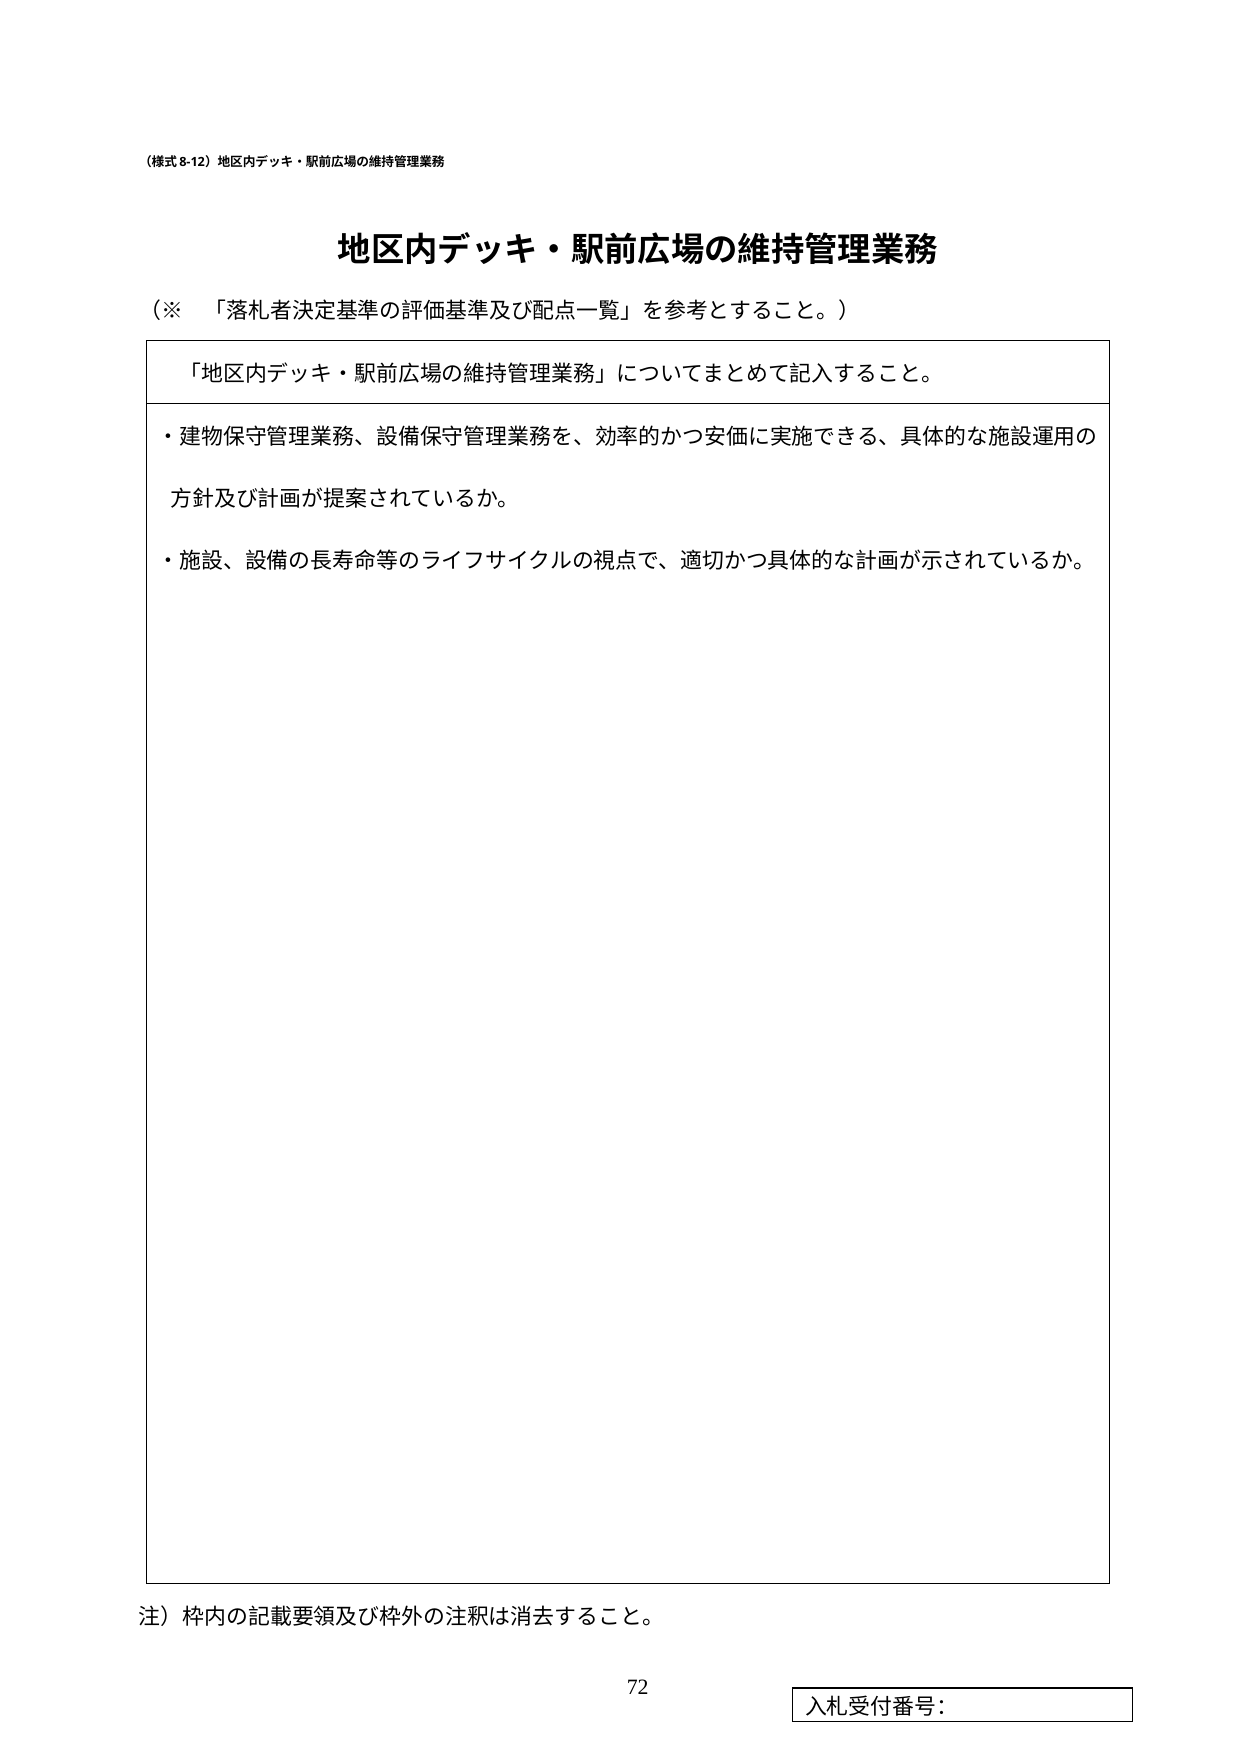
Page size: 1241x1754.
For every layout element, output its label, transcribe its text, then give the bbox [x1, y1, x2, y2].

text （※ 「落札者決定基準の評価基準及び配点一覧」を参考とすること。） [139, 278, 1136, 340]
text （様式8-12）地区内デッキ・駅前広場の維持管理業務 [139, 123, 1136, 185]
text 注）枠内の記載要領及び枠外の注釈は消去すること。 [139, 1584, 1136, 1646]
text 地区内デッキ・駅前広場の維持管理業務 [139, 216, 1136, 278]
table_cell ・建物保守管理業務、設備保守管理業務を、効率的かつ安価に実施できる、具体的な施設運用の方針及び計画が提案されているか。 ・施設、設備の長寿命等のライフサイクルの視点で、適切かつ具体的な計画が示されているか。 [147, 404, 1109, 1583]
table_header 「地区内デッキ・駅前広場の維持管理業務」についてまとめて記入すること。 [147, 341, 1109, 403]
